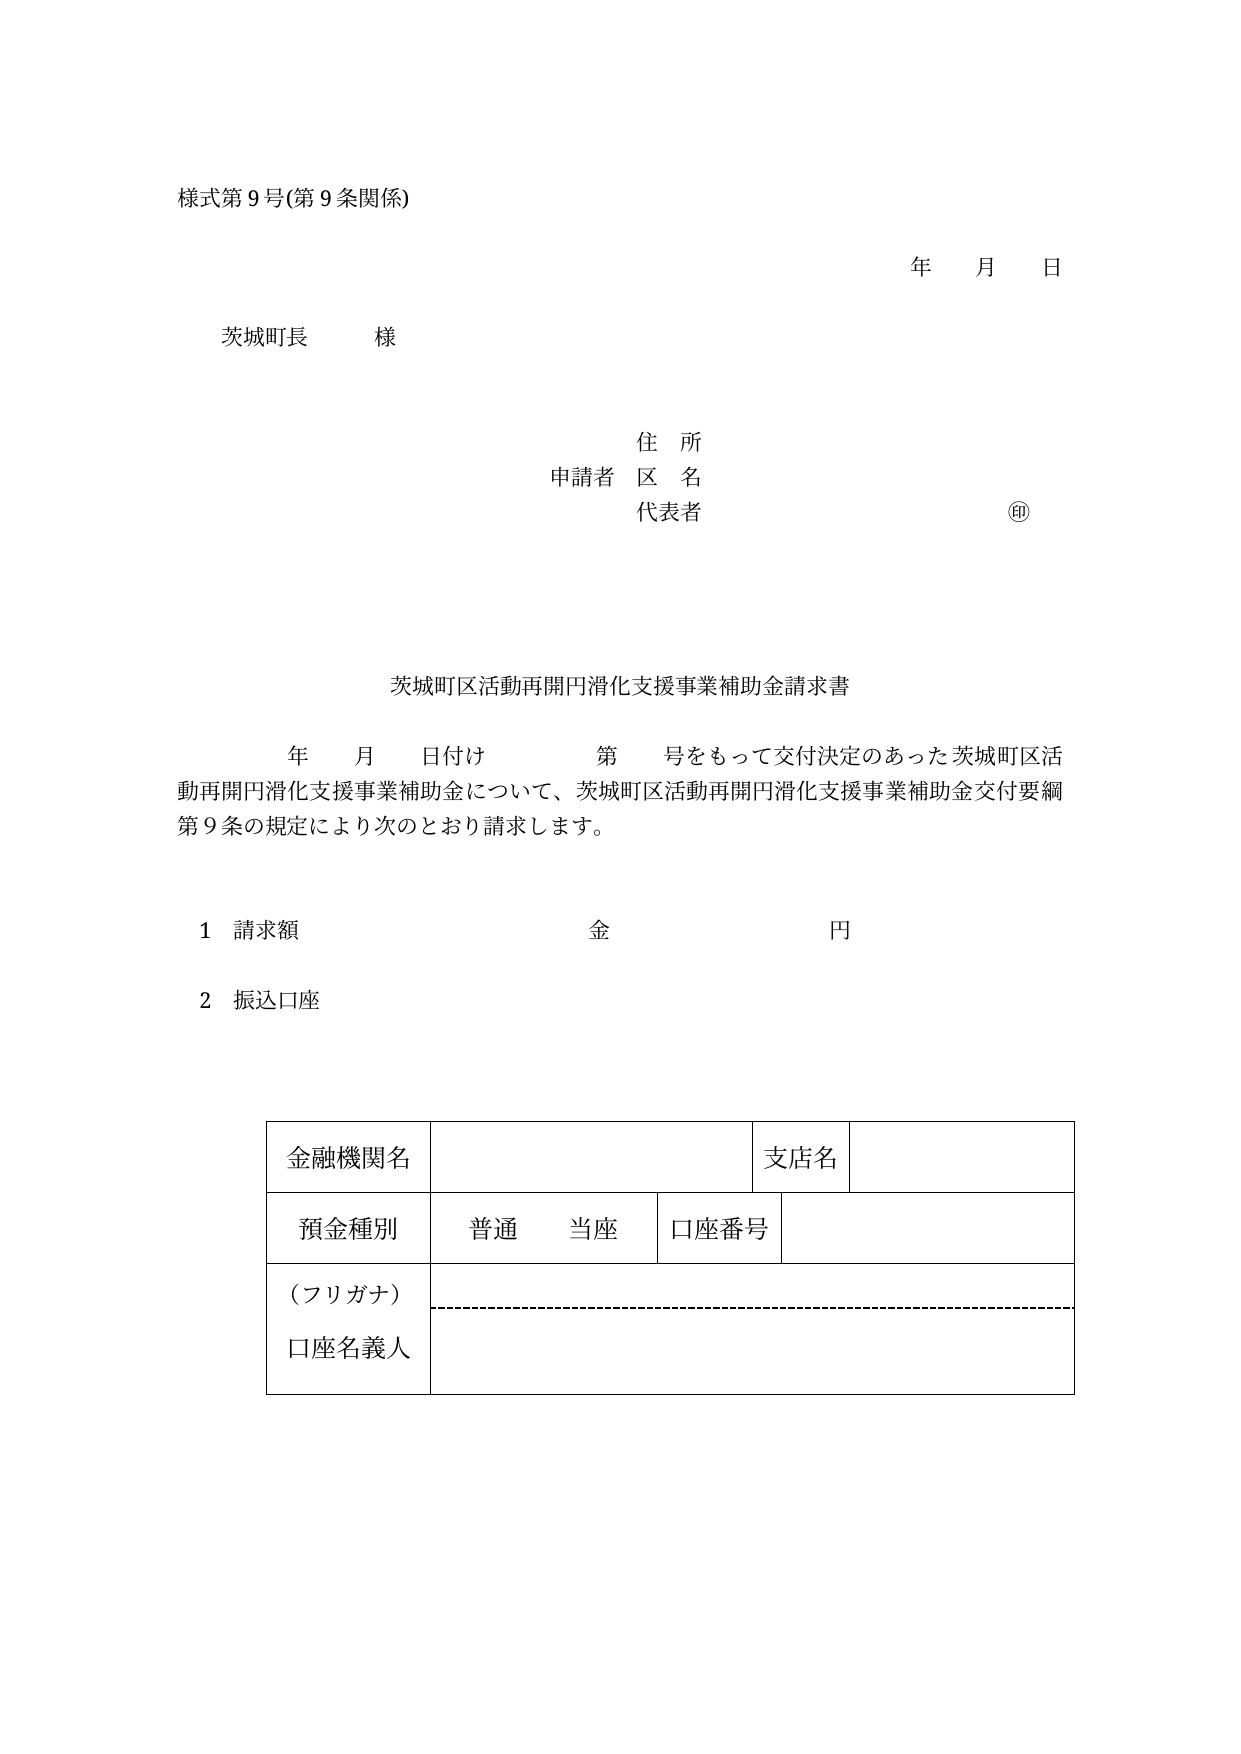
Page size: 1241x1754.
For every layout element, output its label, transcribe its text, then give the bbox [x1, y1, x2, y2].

table_cell （フリガナ） 口座名義人 [267, 1264, 430, 1394]
text 様式第9号(第9条関係) [177, 179, 1063, 214]
table_header [431, 1122, 752, 1192]
text 茨城町長 様 [177, 319, 1063, 353]
text 1 請求額 金 円 [177, 912, 1063, 947]
table_cell 普通 当座 [431, 1193, 657, 1263]
text 茨城町区活動再開円滑化支援事業補助金請求書 [177, 668, 1063, 702]
table_cell 口座番号 [658, 1193, 781, 1263]
table_header [850, 1122, 1074, 1192]
text 申請者 区 名 [177, 458, 1063, 493]
table_cell [431, 1307, 1074, 1394]
table_cell [782, 1193, 1074, 1263]
table_header 支店名 [753, 1122, 849, 1192]
text 年 月 日 [177, 249, 1063, 284]
text 代表者 ㊞ [177, 493, 1063, 528]
text 2 振込口座 [177, 982, 1063, 1017]
table_cell 預金種別 [267, 1193, 430, 1263]
table_header 金融機関名 [267, 1122, 430, 1192]
text 年 月 日付け 第 号をもって交付決定のあった茨城町区活動再開円滑化支援事業補助金について、茨城町区活動再開円滑化支援事業補助金交付要綱第９条の規定により次のとおり請求します。 [177, 737, 1063, 842]
text 住 所 [177, 423, 1063, 458]
table_cell [431, 1264, 1074, 1307]
